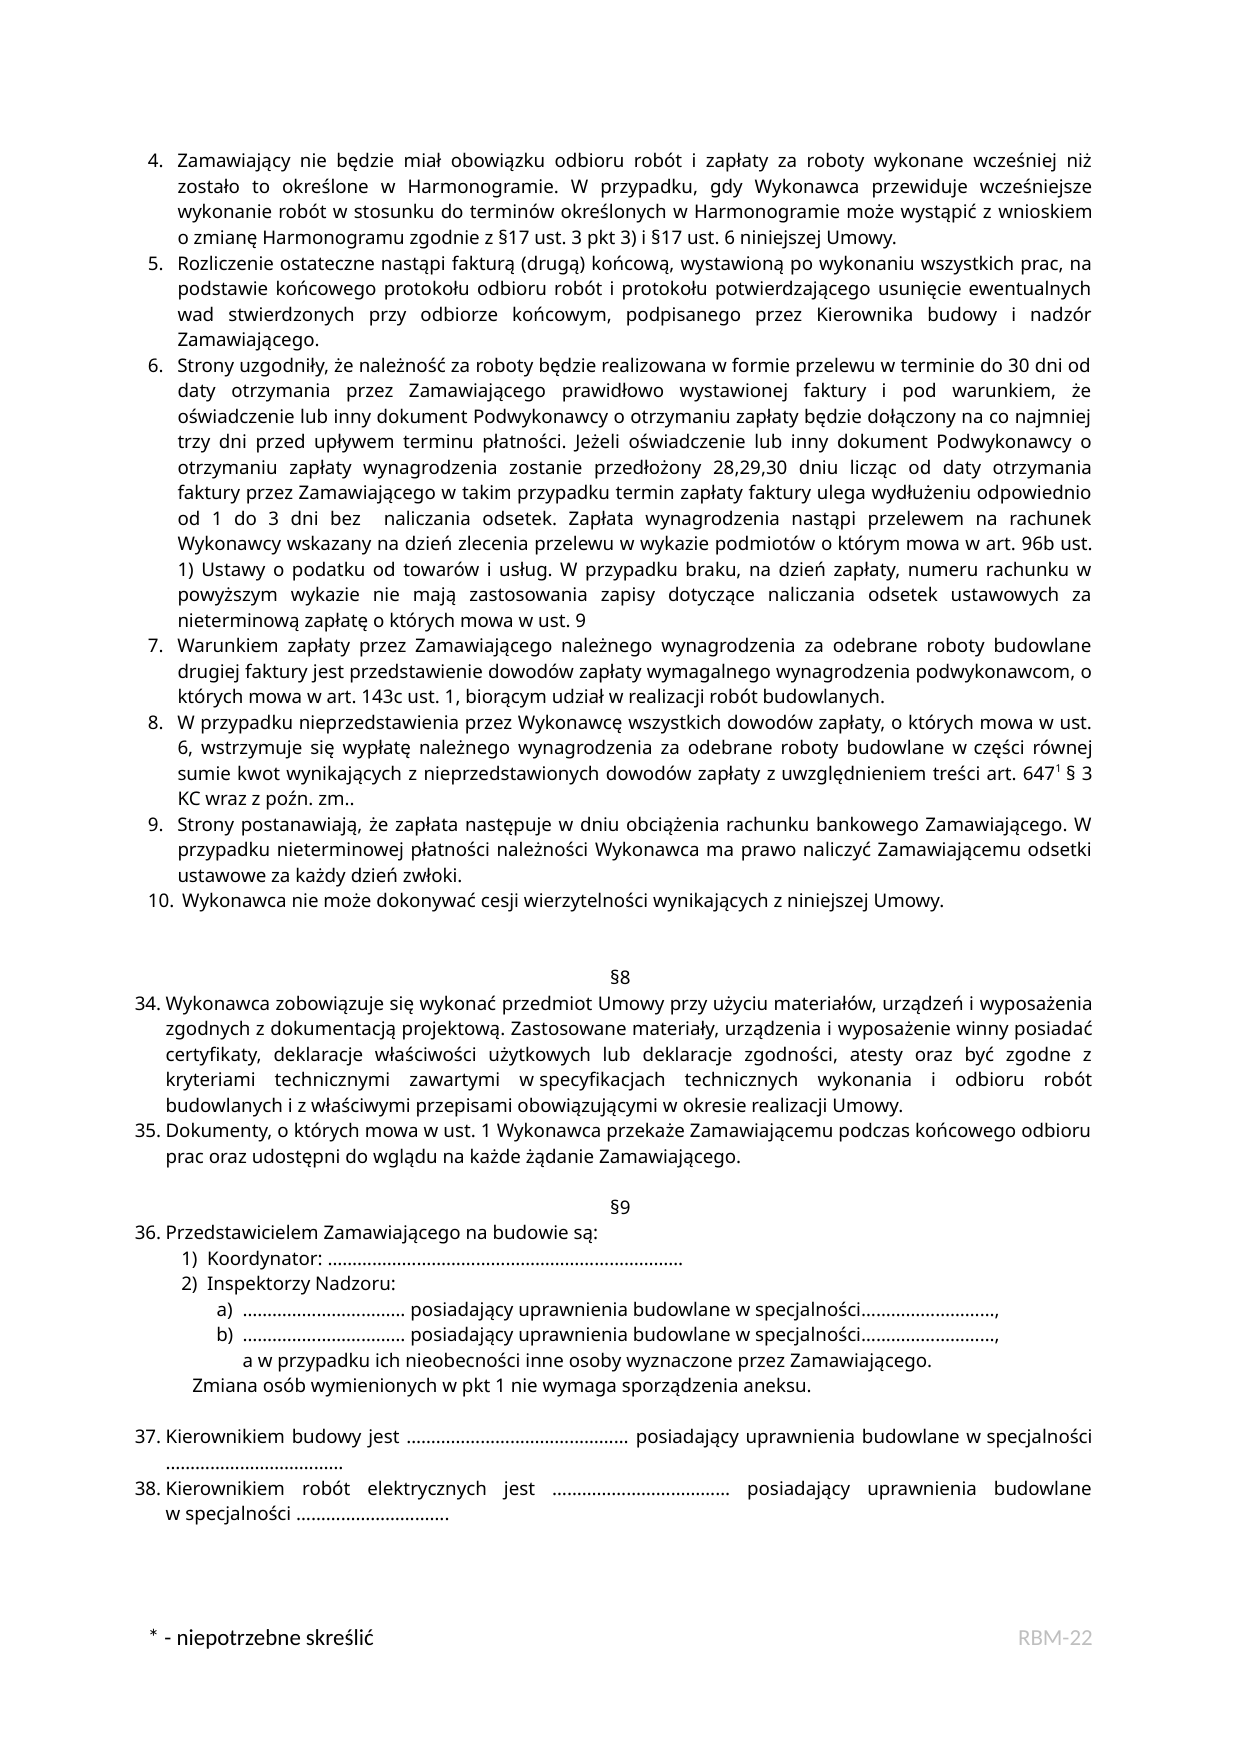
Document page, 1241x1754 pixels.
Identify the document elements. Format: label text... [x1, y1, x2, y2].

list Warunkiem zapłaty przez Zamawiającego należnego wynagrodzenia za odebrane roboty budowlane drugiej faktury jest przedstawienie dowodów zapłaty wymagalnego wynagrodzenia podwykonawcom, o których mowa w art. 143c ust. 1, biorącym udział w realizacji robót budowlanych. [148, 633, 1092, 709]
list Dokumenty, o których mowa w ust. 1 Wykonawca przekaże Zamawiającemu podczas końcowego odbioru prac oraz udostępni do wglądu na każde żądanie Zamawiającego. [148, 1117, 1092, 1168]
text Zmiana osób wymienionych w pkt 1 nie wymaga sporządzenia aneksu. [192, 1373, 1092, 1398]
list Zamawiający nie będzie miał obowiązku odbioru robót i zapłaty za roboty wykonane wcześniej niż zostało to określone w Harmonogramie. W przypadku, gdy Wykonawca przewiduje wcześniejsze wykonanie robót w stosunku do terminów określonych w Harmonogramie może wystąpić z wnioskiem o zmianę Harmonogramu zgodnie z §17 ust. 3 pkt 3) i §17 ust. 6 niniejszej Umowy. [148, 148, 1092, 250]
list Przedstawicielem Zamawiającego na budowie są: [148, 1219, 1092, 1245]
list Kierownikiem budowy jest ……………………………………… posiadający uprawnienia budowlane w specjalności ……………………………… [148, 1424, 1092, 1475]
list Kierownikiem robót elektrycznych jest ……………………………… posiadający uprawnienia budowlane w specjalności …………………………. [148, 1475, 1092, 1526]
list Inspektorzy Nadzoru: [189, 1271, 1092, 1296]
list a w przypadku ich nieobecności inne osoby wyznaczone przez Zamawiającego. [242, 1347, 1092, 1373]
list Strony uzgodniły, że należność za roboty będzie realizowana w formie przelewu w terminie do 30 dni od daty otrzymania przez Zamawiającego prawidłowo wystawionej faktury i pod warunkiem, że oświadczenie lub inny dokument Podwykonawcy o otrzymaniu zapłaty będzie dołączony na co najmniej trzy dni przed upływem terminu płatności. Jeżeli oświadczenie lub inny dokument Podwykonawcy o otrzymaniu zapłaty wynagrodzenia zostanie przedłożony 28,29,30 dniu licząc od daty otrzymania faktury przez Zamawiającego w takim przypadku termin zapłaty faktury ulega wydłużeniu odpowiednio od 1 do 3 dni bez naliczania odsetek. Zapłata wynagrodzenia nastąpi przelewem na rachunek Wykonawcy wskazany na dzień zlecenia przelewu w wykazie podmiotów o którym mowa w art. 96b ust. 1) Ustawy o podatku od towarów i usług. W przypadku braku, na dzień zapłaty, numeru rachunku w powyższym wykazie nie mają zastosowania zapisy dotyczące naliczania odsetek ustawowych za nieterminową zapłatę o których mowa w ust. 9 [148, 352, 1092, 633]
list …………………………… posiadający uprawnienia budowlane w specjalności………………………, [224, 1296, 1092, 1322]
list Wykonawca zobowiązuje się wykonać przedmiot Umowy przy użyciu materiałów, urządzeń i wyposażenia zgodnych z dokumentacją projektową. Zastosowane materiały, urządzenia i wyposażenie winny posiadać certyfikaty, deklaracje właściwości użytkowych lub deklaracje zgodności, atesty oraz być zgodne z kryteriami technicznymi zawartymi w specyfikacjach technicznych wykonania i odbioru robót budowlanych i z właściwymi przepisami obowiązującymi w okresie realizacji Umowy. [148, 990, 1092, 1117]
list W przypadku nieprzedstawienia przez Wykonawcę wszystkich dowodów zapłaty, o których mowa w ust. 6, wstrzymuje się wypłatę należnego wynagrodzenia za odebrane roboty budowlane w części równej sumie kwot wynikających z nieprzedstawionych dowodów zapłaty z uwzględnieniem treści art. 6471 § 3 KC wraz z poźn. zm.. [148, 709, 1092, 811]
text §8 [148, 964, 1092, 990]
list Strony postanawiają, że zapłata następuje w dniu obciążenia rachunku bankowego Zamawiającego. W przypadku nieterminowej płatności należności Wykonawca ma prawo naliczyć Zamawiającemu odsetki ustawowe za każdy dzień zwłoki. [148, 811, 1092, 888]
list Koordynator: ……………………………………………………………… [189, 1245, 1092, 1271]
list …………………………… posiadający uprawnienia budowlane w specjalności………………………, [224, 1322, 1092, 1347]
list Rozliczenie ostateczne nastąpi fakturą (drugą) końcową, wystawioną po wykonaniu wszystkich prac, na podstawie końcowego protokołu odbioru robót i protokołu potwierdzającego usunięcie ewentualnych wad stwierdzonych przy odbiorze końcowym, podpisanego przez Kierownika budowy i nadzór Zamawiającego. [148, 250, 1092, 352]
text §9 [148, 1194, 1092, 1219]
list Wykonawca nie może dokonywać cesji wierzytelności wynikających z niniejszej Umowy. [148, 888, 1092, 913]
